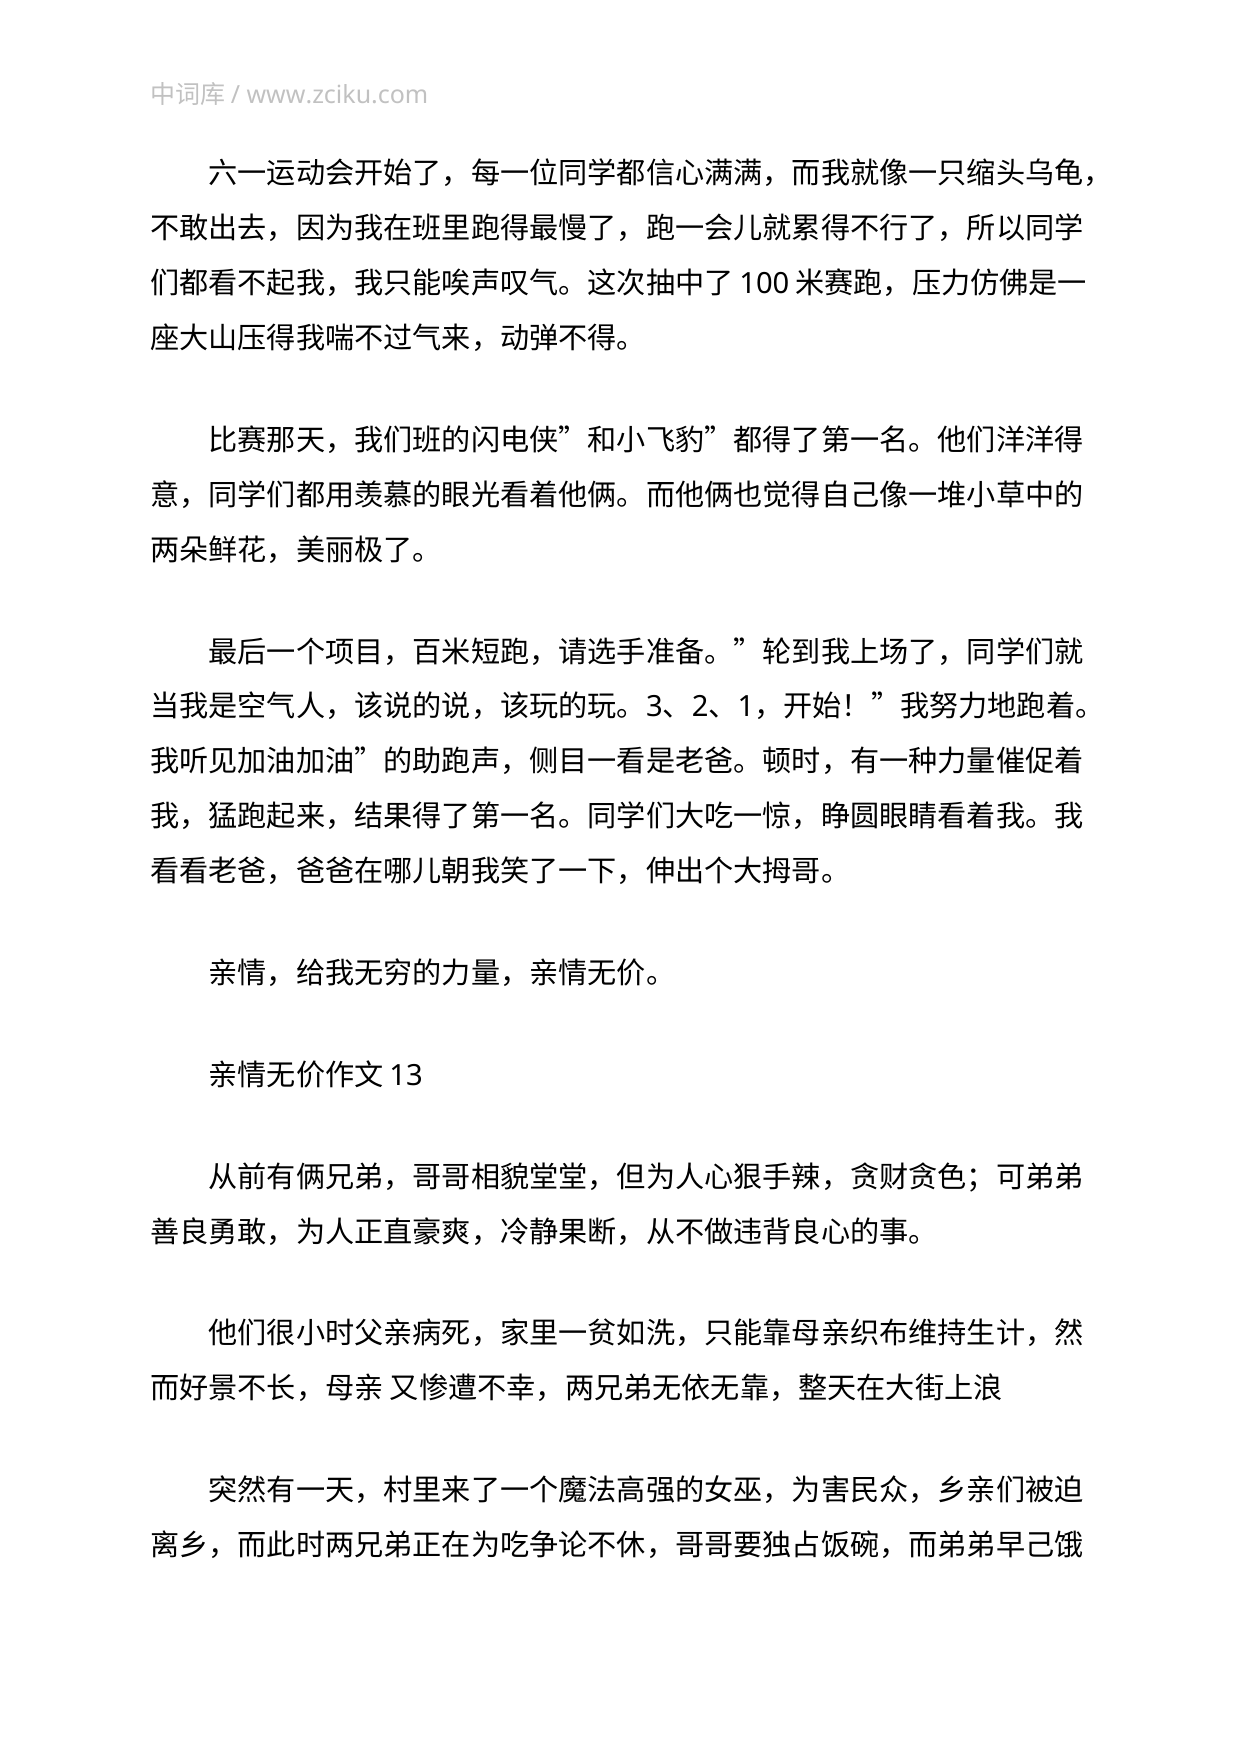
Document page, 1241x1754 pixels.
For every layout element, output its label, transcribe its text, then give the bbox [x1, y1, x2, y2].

text 亲情，给我无穷的力量，亲情无价。 [150, 949, 1090, 992]
text 亲情无价作文13 [150, 1051, 1090, 1094]
text 他们很小时父亲病死，家里一贫如洗，只能靠母亲织布维持生计，然而好景不长，母亲 又惨遭不幸，两兄弟无依无靠，整天在大街上浪 [150, 1310, 1090, 1407]
text 最后一个项目，百米短跑，请选手准备。”轮到我上场了，同学们就当我是空气人，该说的说，该玩的玩。3、2、1，开始！”我努力地跑着。我听见加油加油”的助跑声，侧目一看是老爸。顿时，有一种力量催促着我，猛跑起来，结果得了第一名。同学们大吃一惊，睁圆眼睛看着我。我看看老爸，爸爸在哪儿朝我笑了一下，伸出个大拇哥。 [150, 628, 1090, 890]
text 从前有俩兄弟，哥哥相貌堂堂，但为人心狠手辣，贪财贪色；可弟弟善良勇敢，为人正直豪爽，冷静果断，从不做违背良心的事。 [150, 1153, 1090, 1251]
text 六一运动会开始了，每一位同学都信心满满，而我就像一只缩头乌龟，不敢出去，因为我在班里跑得最慢了，跑一会儿就累得不行了，所以同学们都看不起我，我只能唉声叹气。这次抽中了100米赛跑，压力仿佛是一座大山压得我喘不过气来，动弹不得。 [150, 150, 1090, 357]
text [150, 1467, 1090, 1564]
text 比赛那天，我们班的闪电侠”和小飞豹”都得了第一名。他们洋洋得意，同学们都用羡慕的眼光看着他俩。而他俩也觉得自己像一堆小草中的两朵鲜花，美丽极了。 [150, 417, 1090, 569]
